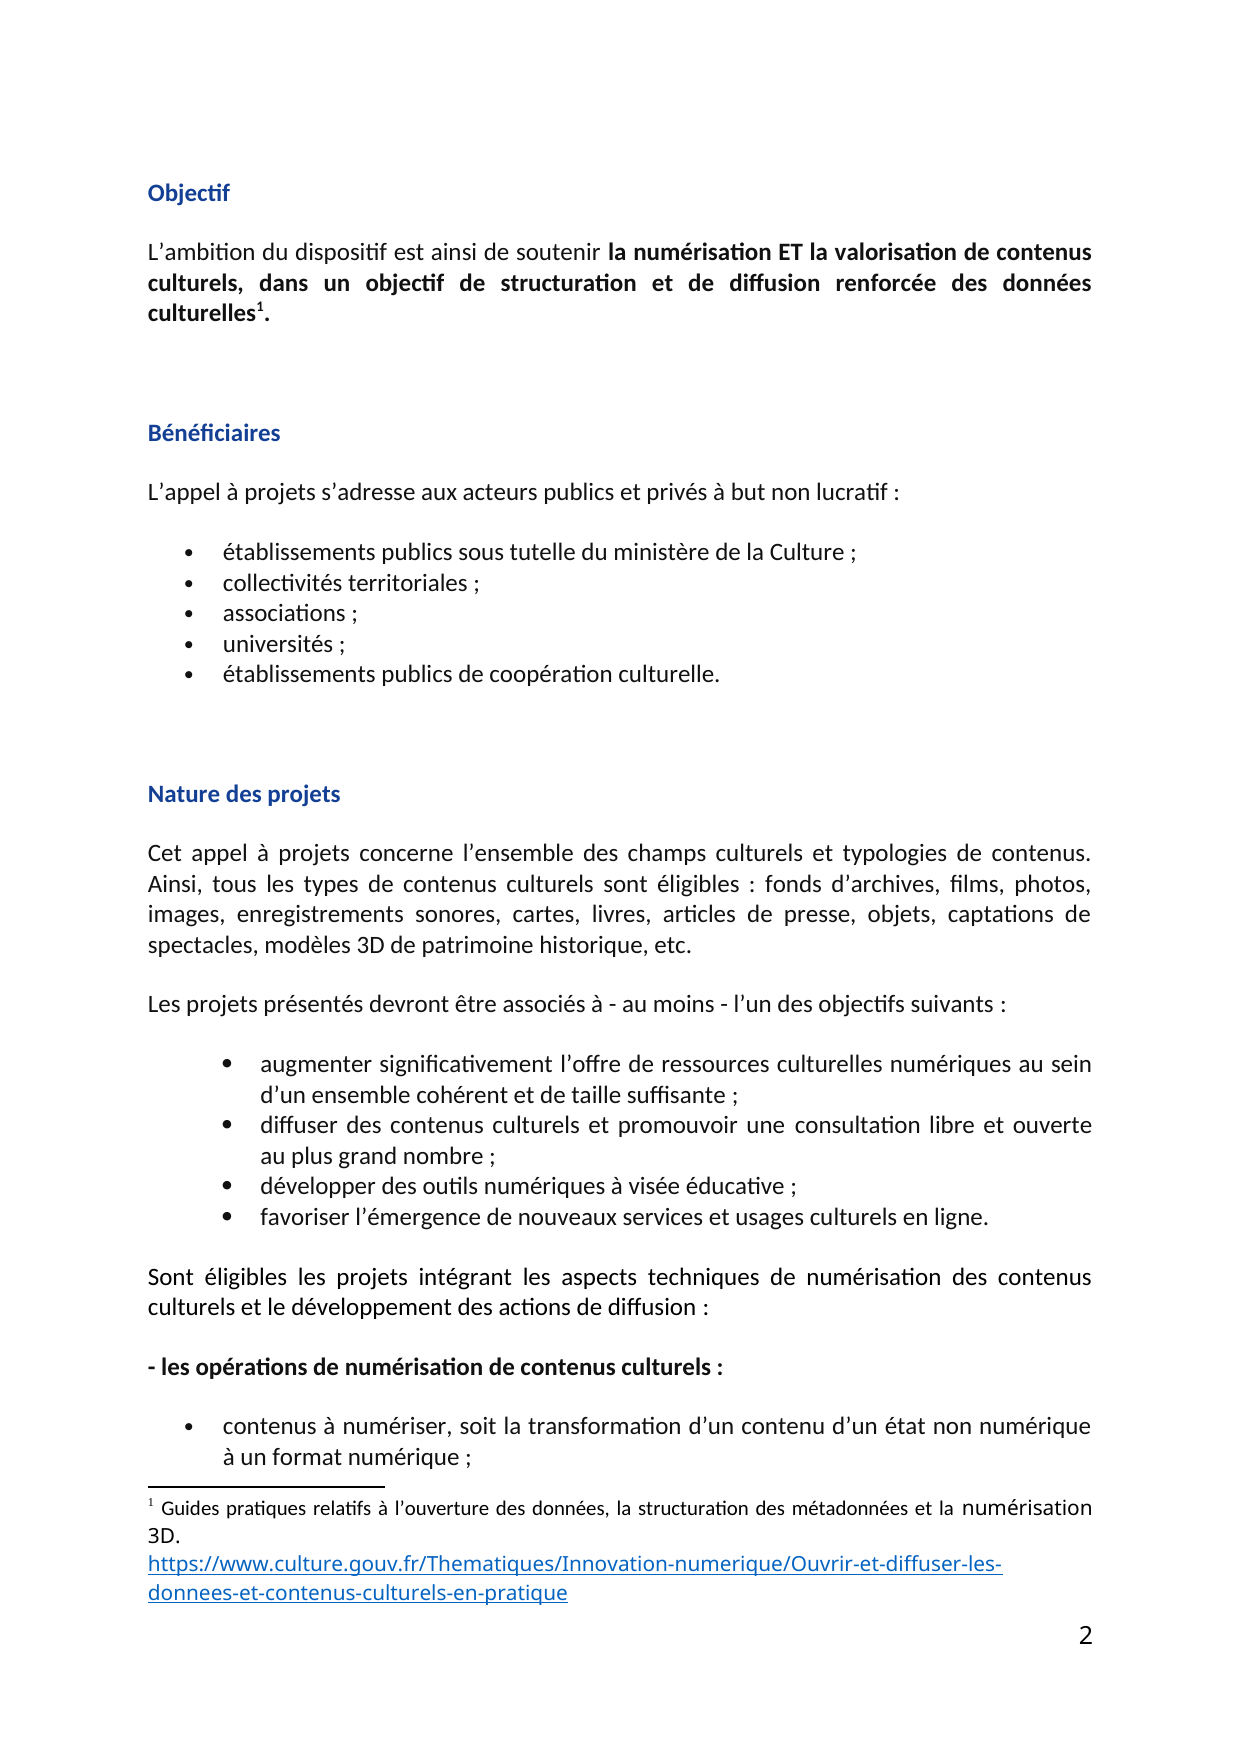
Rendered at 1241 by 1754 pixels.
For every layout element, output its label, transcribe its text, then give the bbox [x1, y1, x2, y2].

list contenus à numériser, soit la transformation d’un contenu d’un état non numérique à un format numérique ; [185, 1411, 1093, 1472]
text Cet appel à projets concerne l’ensemble des champs culturels et typologies de contenus. Ainsi, tous les types de contenus culturels sont éligibles : fonds d’archives, films, photos, images, enregistrements sonores, cartes, livres, articles de presse, objets, captations de spectacles, modèles 3D de patrimoine historique, etc. [148, 837, 1093, 959]
text Nature des projets [148, 778, 1093, 808]
text L’appel à projets s’adresse aux acteurs publics et privés à but non lucratif : [148, 477, 1093, 507]
list collectivités territoriales ; [185, 567, 1093, 597]
text Sont éligibles les projets intégrant les aspects techniques de numérisation des contenus culturels et le développement des actions de diffusion : [148, 1261, 1093, 1322]
list universités ; [185, 628, 1093, 658]
text - les opérations de numérisation de contenus culturels : [148, 1351, 1093, 1381]
text Les projets présentés devront être associés à - au moins - l’un des objectifs suivants : [148, 989, 1093, 1019]
list développer des outils numériques à visée éducative ; [223, 1170, 1093, 1201]
list établissements publics sous tutelle du ministère de la Culture ; [185, 536, 1093, 567]
text Bénéficiaires [148, 417, 1093, 447]
list augmenter significativement l’offre de ressources culturelles numériques au sein d’un ensemble cohérent et de taille suffisante ; [223, 1048, 1093, 1109]
text L’ambition du dispositif est ainsi de soutenir la numérisation ET la valorisation de contenus culturels, dans un objectif de structuration et de diffusion renforcée des données culturelles. [148, 236, 1093, 328]
list associations ; [185, 597, 1093, 628]
list favoriser l’émergence de nouveaux services et usages culturels en ligne. [223, 1201, 1093, 1231]
text Objectif [148, 177, 1093, 207]
list établissements publics de coopération culturelle. [185, 658, 1093, 689]
list diffuser des contenus culturels et promouvoir une consultation libre et ouverte au plus grand nombre ; [223, 1109, 1093, 1170]
